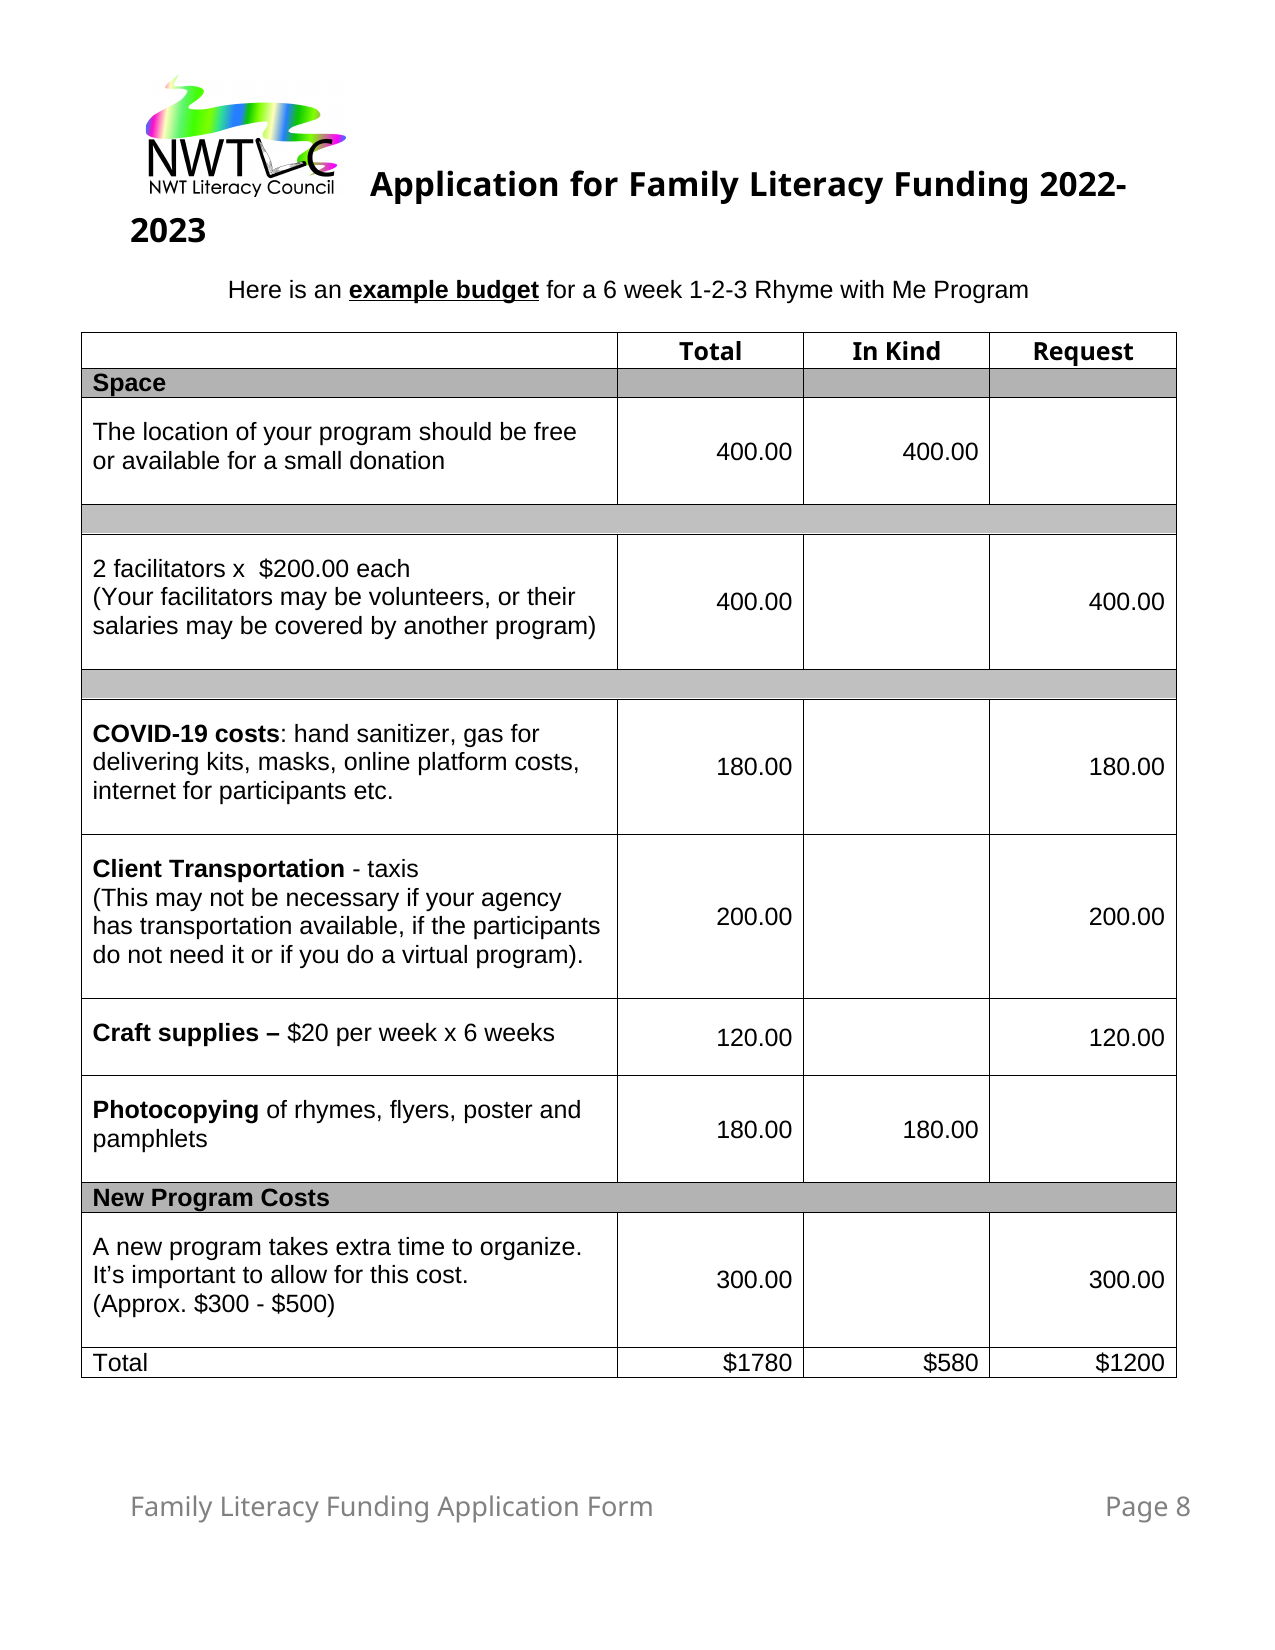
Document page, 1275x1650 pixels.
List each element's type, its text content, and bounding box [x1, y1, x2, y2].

table_header [82, 333, 617, 367]
table_cell 400.00 [990, 535, 1176, 669]
table_cell [804, 1213, 989, 1347]
table_cell [990, 369, 1176, 397]
table_cell $1780 [618, 1348, 803, 1377]
table_cell COVID-19 costs: hand sanitizer, gas for delivering kits, masks, online platform costs, internet for participants etc. [82, 700, 617, 834]
table_cell 400.00 [618, 398, 803, 504]
picture [145, 75, 346, 197]
table_cell 2 facilitators x $200.00 each (Your facilitators may be volunteers, or their salaries may be covered by another program) [82, 535, 617, 669]
table_cell 400.00 [804, 398, 989, 504]
table_cell 120.00 [990, 999, 1176, 1075]
table_cell [618, 369, 803, 397]
table_header Total [618, 333, 803, 367]
table_cell $1200 [990, 1348, 1176, 1377]
table_cell 180.00 [618, 1076, 803, 1182]
table_cell 400.00 [618, 535, 803, 669]
table_cell [990, 1076, 1176, 1182]
table_cell 180.00 [990, 700, 1176, 834]
table_cell [82, 505, 1176, 533]
table_header In Kind [804, 333, 989, 367]
table_cell 200.00 [990, 835, 1176, 998]
table_header Request [990, 333, 1176, 367]
table_cell [990, 398, 1176, 504]
table_cell [804, 369, 989, 397]
table_cell [804, 835, 989, 998]
table_cell Total [82, 1348, 617, 1377]
table_cell [82, 670, 1176, 698]
table_cell Photocopying of rhymes, flyers, poster and pamphlets [82, 1076, 617, 1182]
table_cell [804, 535, 989, 669]
table_cell $580 [804, 1348, 989, 1377]
subtitle Here is an example budget for a 6 week 1-2-3 Rhyme with Me Program [130, 275, 1127, 303]
table_cell New Program Costs [82, 1183, 1176, 1212]
table_cell 180.00 [618, 700, 803, 834]
table_cell [804, 700, 989, 834]
table_cell 300.00 [990, 1213, 1176, 1347]
table_cell 180.00 [804, 1076, 989, 1182]
table_cell Client Transportation - taxis (This may not be necessary if your agency has transportation available, if the participants do not need it or if you do a virtual program). [82, 835, 617, 998]
table_cell 300.00 [618, 1213, 803, 1347]
table_cell [804, 999, 989, 1075]
table_cell The location of your program should be free or available for a small donation [82, 398, 617, 504]
table_cell Craft supplies – $20 per week x 6 weeks [82, 999, 617, 1075]
table_cell 120.00 [618, 999, 803, 1075]
table_cell A new program takes extra time to organize. It’s important to allow for this cost. (Approx. $300 - $500) [82, 1213, 617, 1347]
table_cell Space [82, 369, 617, 397]
table_cell 200.00 [618, 835, 803, 998]
